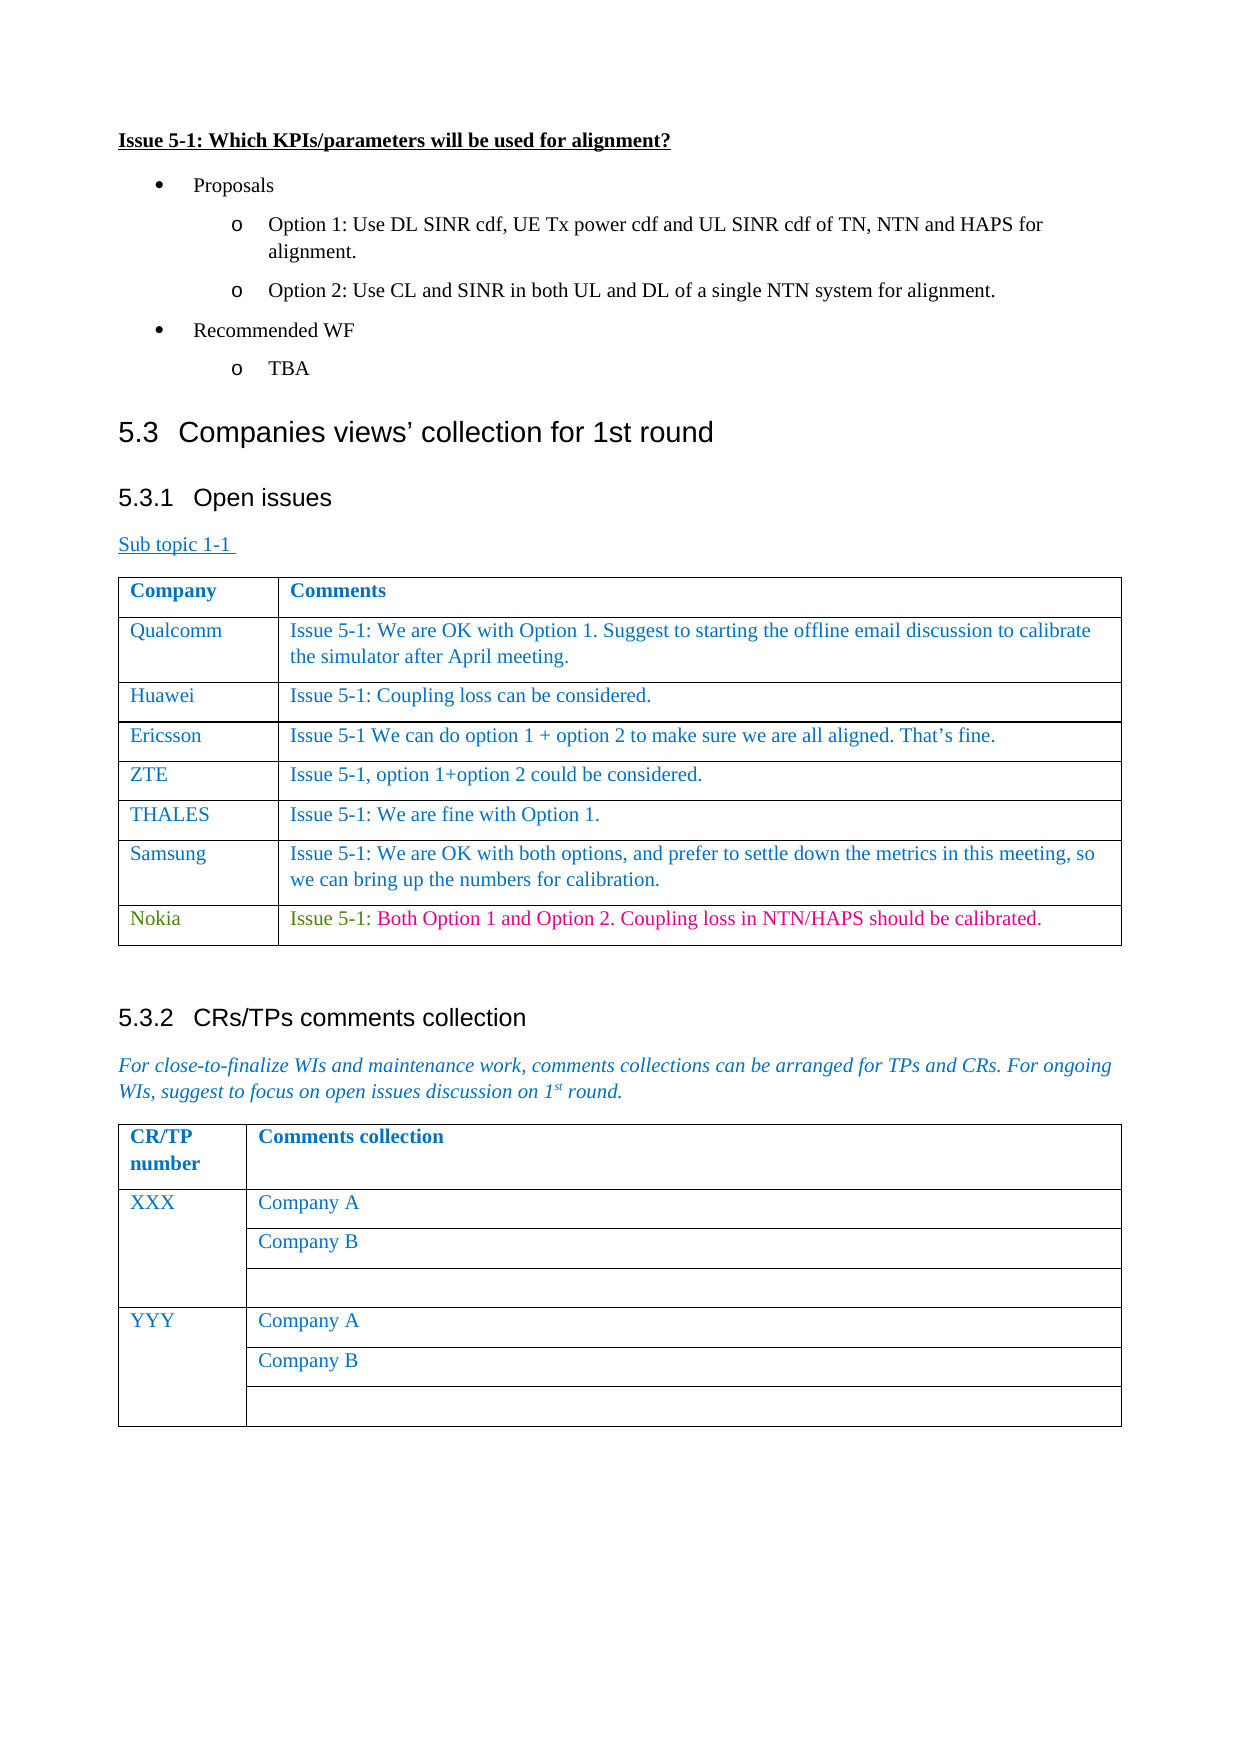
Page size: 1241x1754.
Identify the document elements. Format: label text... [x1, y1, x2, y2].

table_cell ZTE [119, 762, 278, 800]
table_cell Issue 5-1, option 1+option 2 could be considered. [279, 762, 1121, 800]
table_cell Company A [247, 1308, 1121, 1347]
table_header Company [119, 578, 278, 617]
table_cell Samsung [119, 841, 278, 905]
subtitle Companies views’ collection for 1st round [118, 415, 1122, 449]
table_cell Issue 5-1: We are OK with both options, and prefer to settle down the metrics in this meeting, so we can bring up the numbers for calibration. [279, 841, 1121, 905]
list TBA [231, 356, 1122, 382]
text Issue 5-1: Which KPIs/parameters will be used for alignment? [118, 128, 1122, 152]
table_cell Issue 5-1: Both Option 1 and Option 2. Coupling loss in NTN/HAPS should be calibrated. [279, 906, 1121, 945]
table_header CR/TP number [119, 1125, 246, 1189]
table_cell Company B [247, 1229, 1121, 1268]
table_cell Ericsson [119, 723, 278, 761]
table_cell Huawei [119, 683, 278, 721]
table_cell Issue 5-1 We can do option 1 + option 2 to make sure we are all aligned. That’s fine. [279, 723, 1121, 761]
table_cell Company A [247, 1190, 1121, 1228]
table_cell Issue 5-1: We are OK with Option 1. Suggest to starting the offline email discussion to calibrate the simulator after April meeting. [279, 618, 1121, 682]
table_cell XXX [119, 1190, 246, 1307]
table_cell [247, 1269, 1121, 1307]
table_cell Nokia [119, 906, 278, 945]
list Recommended WF [156, 318, 1122, 342]
list Proposals [156, 173, 1122, 197]
list Option 2: Use CL and SINR in both UL and DL of a single NTN system for alignment. [231, 278, 1122, 303]
table_cell Issue 5-1: Coupling loss can be considered. [279, 683, 1121, 721]
table_cell Issue 5-1: We are fine with Option 1. [279, 801, 1121, 840]
text Sub topic 1-1 [118, 532, 1122, 556]
table_cell Qualcomm [119, 618, 278, 682]
table_cell THALES [119, 801, 278, 840]
table_header Comments collection [247, 1125, 1121, 1189]
table_cell YYY [119, 1308, 246, 1426]
list Option 1: Use DL SINR cdf, UE Tx power cdf and UL SINR cdf of TN, NTN and HAPS for alignment. [231, 212, 1122, 263]
table_cell Company B [247, 1348, 1121, 1386]
table_cell [247, 1387, 1121, 1426]
subtitle CRs/TPs comments collection [118, 1003, 1122, 1032]
text For close-to-finalize WIs and maintenance work, comments collections can be arranged for TPs and CRs. For ongoing WIs, suggest to focus on open issues discussion on 1st round. [118, 1053, 1122, 1103]
table_header Comments [279, 578, 1121, 617]
subtitle Open issues [118, 483, 1122, 511]
